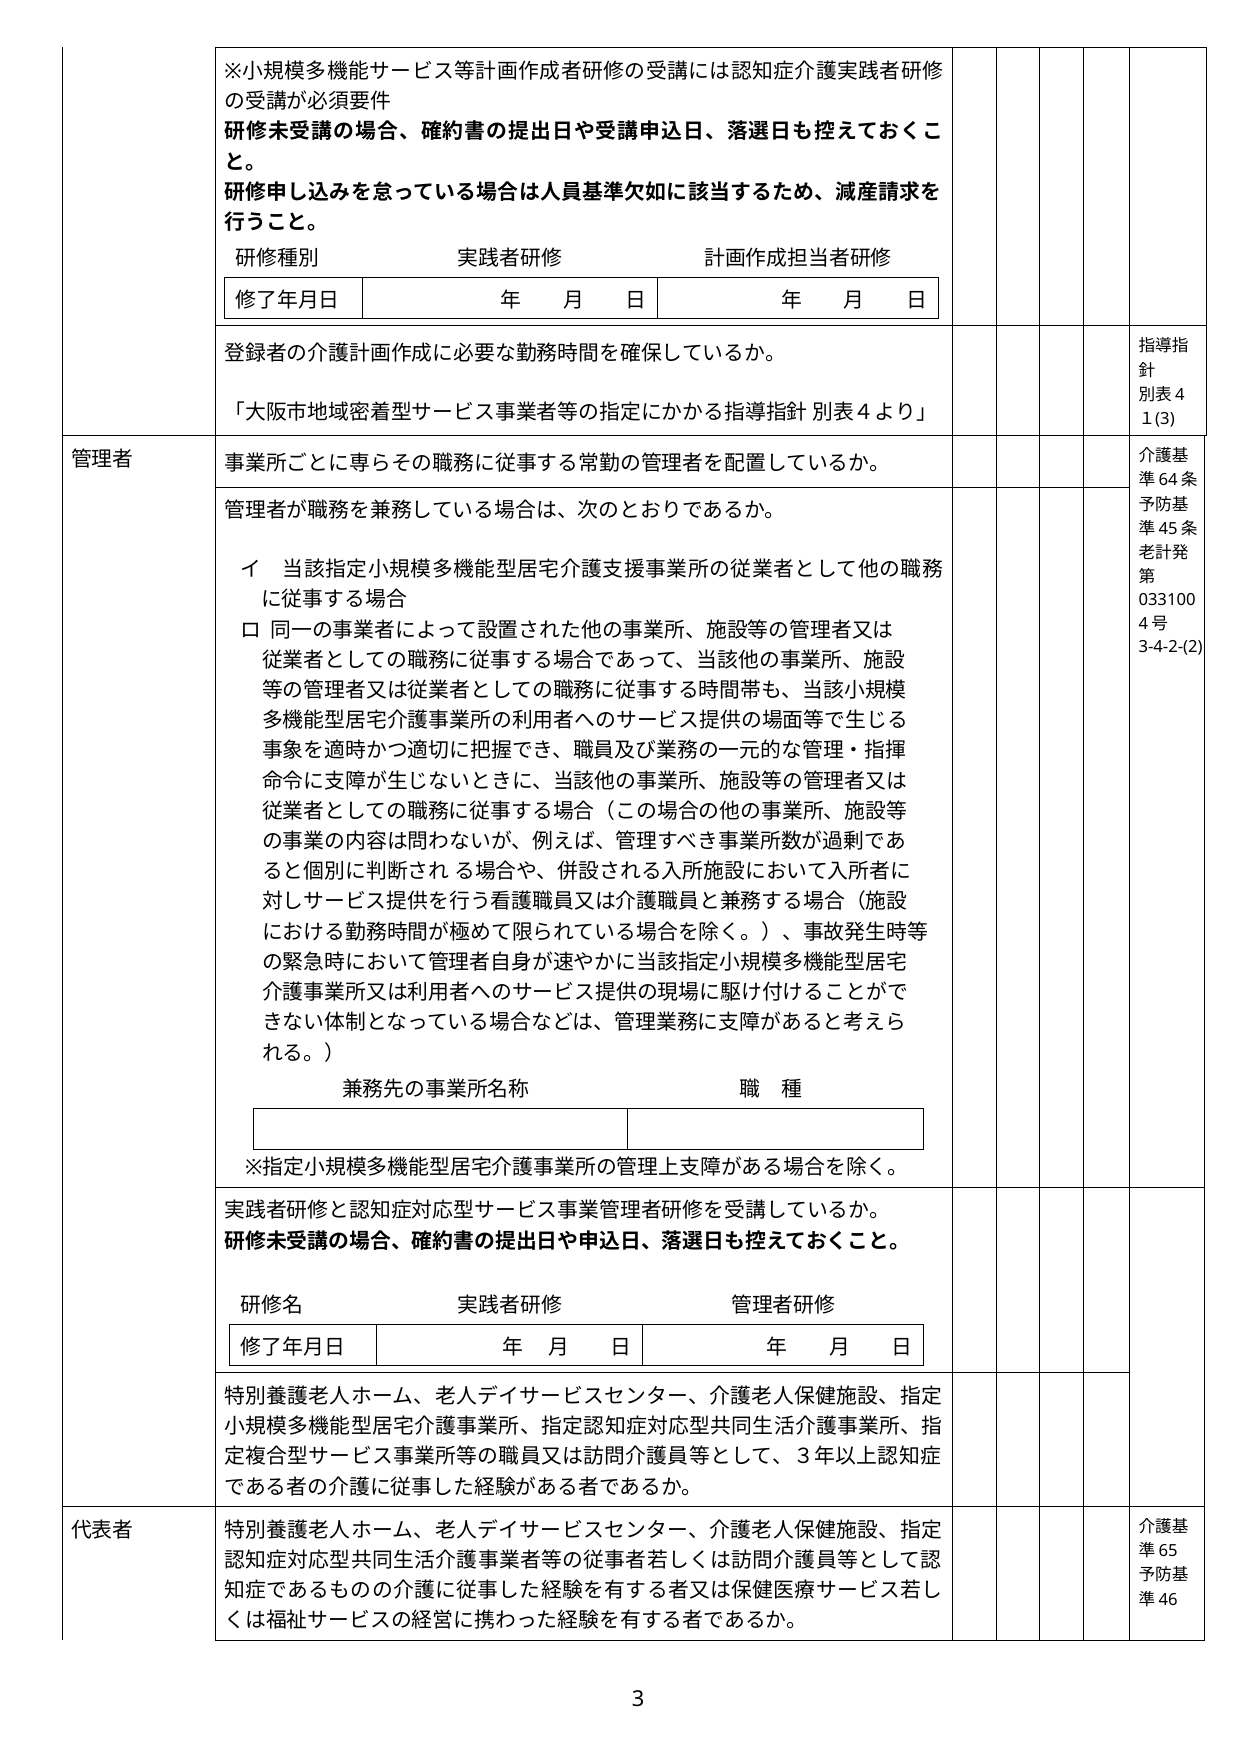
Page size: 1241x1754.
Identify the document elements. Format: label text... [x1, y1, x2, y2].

table_cell [953, 488, 996, 1187]
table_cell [1130, 1507, 1204, 1640]
table_cell 管理者 [63, 436, 215, 1506]
table_cell 事業所ごとに専らその職務に従事する常勤の管理者を配置しているか。 [216, 436, 952, 487]
table_cell [1040, 1373, 1083, 1506]
table_cell 特別養護老人ホーム、老人デイサービスセンター、介護老人保健施設、指定認知症対応型共同生活介護事業者等の従事者若しくは訪問介護員等として認知症であるものの介護に従事した経験を有する者又は保健医療サービス若しくは福祉サービスの経営に携わった経験を有する者であるか。 [216, 1507, 952, 1640]
table_cell [1084, 1507, 1129, 1640]
table_cell 代表者 [63, 1507, 215, 1640]
table_cell [1130, 1188, 1204, 1506]
table_cell [1040, 48, 1083, 325]
table_cell [1130, 48, 1206, 325]
table_cell [1040, 1188, 1083, 1372]
table_cell [1084, 326, 1129, 435]
table_cell 介護基準64条 予防基準45条 老計発 第0331004号 3-4-2-(2) [1130, 436, 1204, 1187]
table_cell 指導指針 別表4 １(3) [1130, 326, 1206, 435]
table_cell [1040, 436, 1083, 487]
table_cell [953, 1507, 996, 1640]
table_cell 実践者研修と認知症対応型サービス事業管理者研修を受講しているか。 研修未受講の場合、確約書の提出日や申込日、落選日も控えておくこと。 [216, 1188, 952, 1372]
table_cell [1084, 488, 1129, 1187]
table_cell [953, 436, 996, 487]
table_cell 管理者が職務を兼務している場合は、次のとおりであるか。 イ 当該指定小規模多機能型居宅介護支援事業所の従業者として他の職務に従事する場合 ロ 同一の事業者によって設置された他の事業所、施設等の管理者又は 従業者としての職務に従事する場合であって、当該他の事業所、施設 等の管理者又は従業者としての職務に従事する時間帯も、当該小規模 多機能型居宅介護事業所の利用者へのサービス提供の場面等で生じる 事象を適時かつ適切に把握でき、職員及び業務の一元的な管理・指揮 命令に支障が生じないときに、当該他の事業所、施設等の管理者又は 従業者としての職務に従事する場合（この場合の他の事業所、施設等 の事業の内容は問わないが、例えば、管理すべき事業所数が過剰であ ると個別に判断され る場合や、併設される入所施設において入所者に 対しサービス提供を行う看護職員又は介護職員と兼務する場合（施設 における勤務時間が極めて限られている場合を除く。）、事故発生時等 の緊急時において管理者自身が速やかに当該指定小規模多機能型居宅 介護事業所又は利用者へのサービス提供の現場に駆け付けることがで きない体制となっている場合などは、管理業務に支障があると考えら れる。） ※指定小規模多機能型居宅介護事業所の管理上支障がある場合を除く。 [216, 488, 952, 1187]
table_cell [997, 1373, 1039, 1506]
table_cell [997, 1507, 1039, 1640]
table_cell [1084, 436, 1129, 487]
table_cell [953, 1188, 996, 1372]
table_cell [997, 436, 1039, 487]
table_cell [1040, 488, 1083, 1187]
table_cell [953, 326, 996, 435]
table_cell [1040, 326, 1083, 435]
table_cell [997, 48, 1039, 325]
table_cell [1084, 1188, 1129, 1372]
table_cell 登録者の介護計画作成に必要な勤務時間を確保しているか。 「大阪市地域密着型サービス事業者等の指定にかかる指導指針 別表４より」 [216, 326, 952, 435]
table_cell [1084, 48, 1129, 325]
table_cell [216, 48, 952, 325]
table_cell 特別養護老人ホーム、老人デイサービスセンター、介護老人保健施設、指定小規模多機能型居宅介護事業所、指定認知症対応型共同生活介護事業所、指定複合型サービス事業所等の職員又は訪問介護員等として、３年以上認知症である者の介護に従事した経験がある者であるか。 [216, 1373, 952, 1506]
table_cell [997, 488, 1039, 1187]
table_cell [953, 48, 996, 325]
table_cell [997, 1188, 1039, 1372]
table_cell [997, 326, 1039, 435]
table_cell [1040, 1507, 1083, 1640]
table_cell [953, 1373, 996, 1506]
table_cell [1084, 1373, 1129, 1506]
